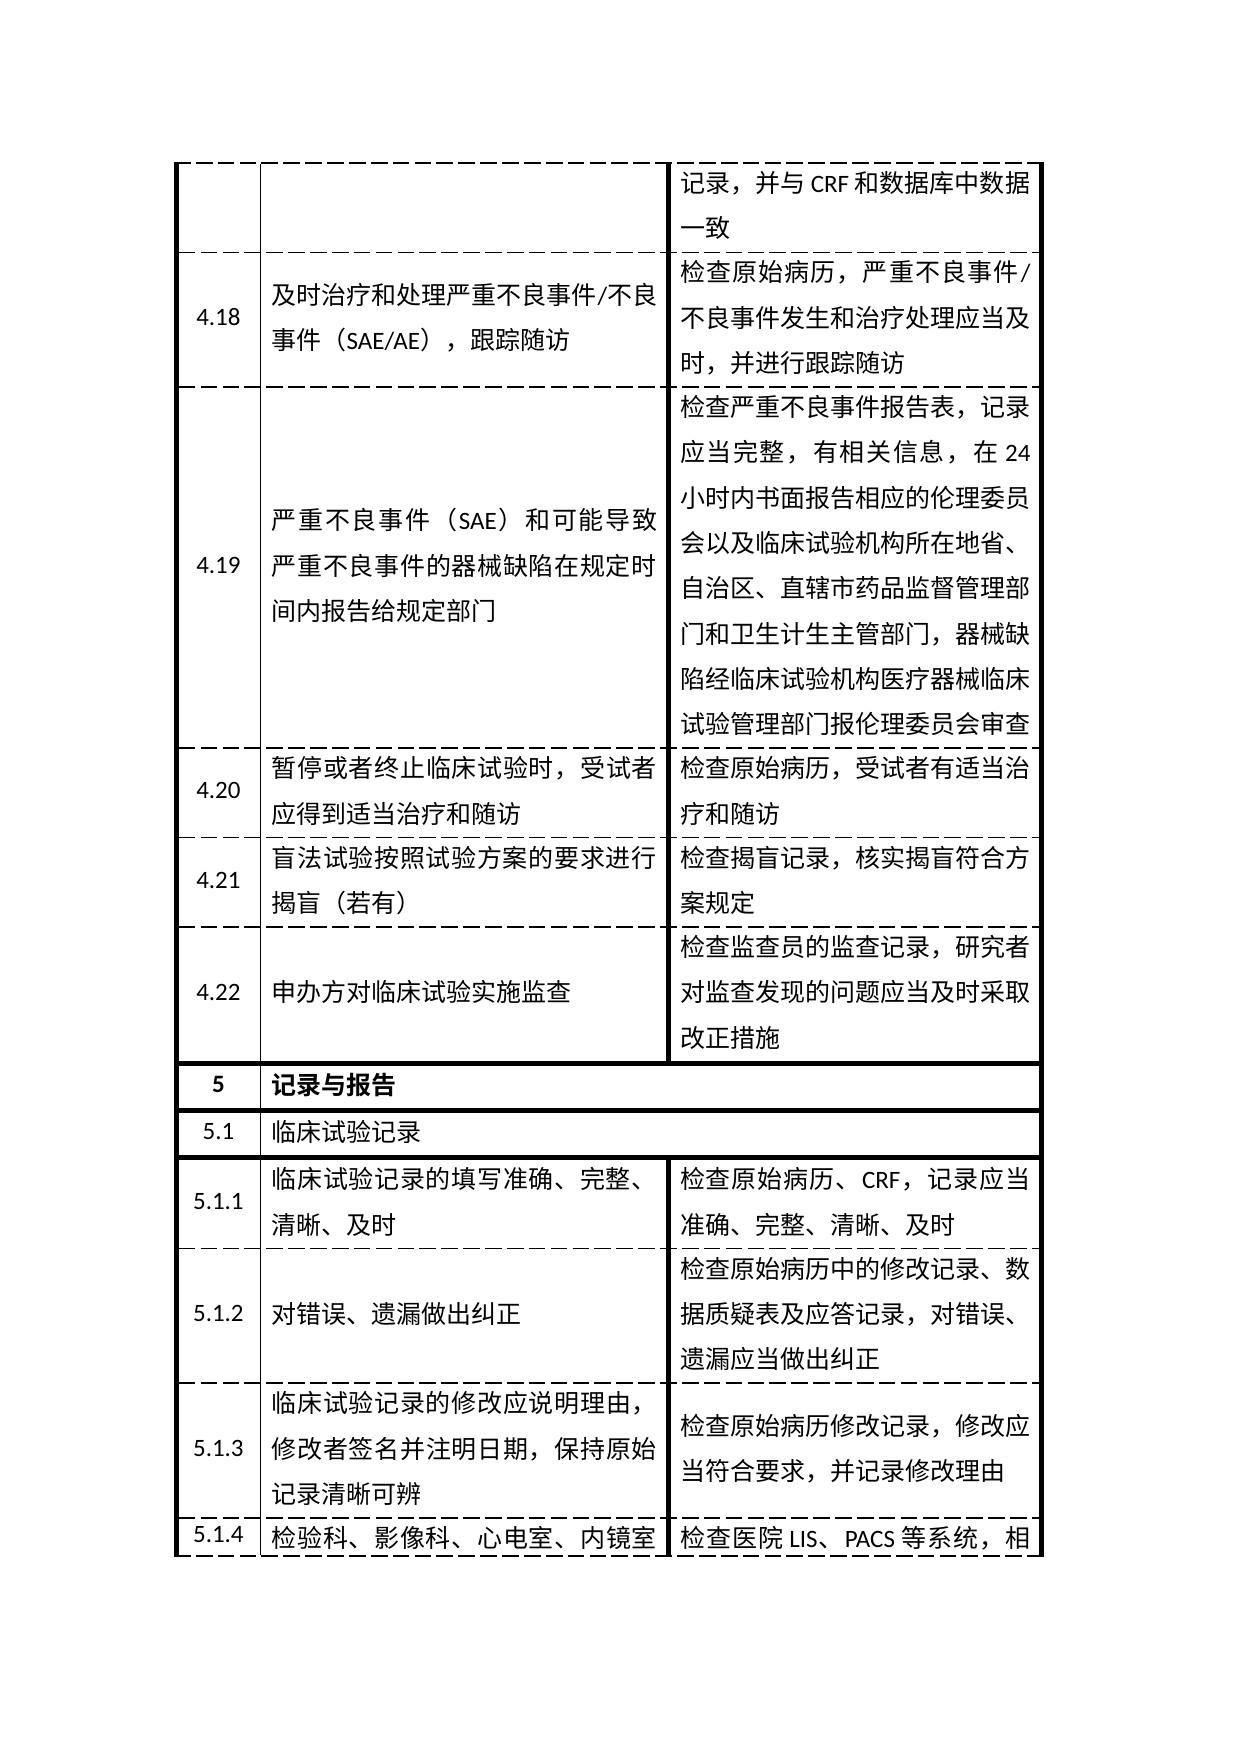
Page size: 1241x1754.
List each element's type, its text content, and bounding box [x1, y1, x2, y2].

table_cell 检查原始病历，严重不良事件/不良事件发生和治疗处理应当及时，并进行跟踪随访 [671, 251, 1039, 386]
table_cell 临床试验记录的修改应说明理由，修改者签名并注明日期，保持原始记录清晰可辨 [261, 1382, 666, 1517]
table_cell 4.21 [179, 837, 260, 926]
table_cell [261, 1517, 666, 1555]
table_cell 4.22 [179, 926, 260, 1061]
table_cell 检查监查员的监查记录，研究者对监查发现的问题应当及时采取改正措施 [671, 926, 1039, 1061]
table_cell 4.18 [179, 251, 260, 386]
table_cell 4.20 [179, 747, 260, 837]
table_cell 检查原始病历，受试者有适当治疗和随访 [671, 747, 1039, 837]
table_cell 盲法试验按照试验方案的要求进行揭盲（若有） [261, 837, 666, 926]
table_cell 临床试验记录 [261, 1113, 1039, 1155]
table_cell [671, 1517, 1039, 1555]
table_cell 暂停或者终止临床试验时，受试者应得到适当治疗和随访 [261, 747, 666, 837]
table_cell 及时治疗和处理严重不良事件/不良事件（SAE/AE），跟踪随访 [261, 251, 666, 386]
table_cell 临床试验记录的填写准确、完整、清晰、及时 [261, 1160, 666, 1248]
table_cell 5 [179, 1066, 260, 1108]
table_cell 5.1 [179, 1113, 260, 1155]
table_cell 5.1.4 [179, 1517, 260, 1555]
table_cell 严重不良事件（SAE）和可能导致严重不良事件的器械缺陷在规定时间内报告给规定部门 [261, 386, 666, 747]
table_cell 4.19 [179, 386, 260, 747]
table_cell 5.1.2 [179, 1248, 260, 1382]
table_cell 不良事件、并发症和器械缺陷应记录 [261, 162, 666, 251]
table_cell 申办方对临床试验实施监查 [261, 926, 666, 1061]
table_cell 检查揭盲记录，核实揭盲符合方案规定 [671, 837, 1039, 926]
table_cell 5.1.1 [179, 1160, 260, 1248]
table_cell 5.1.3 [179, 1382, 260, 1517]
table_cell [671, 162, 1039, 251]
table_cell 检查原始病历、CRF，记录应当准确、完整、清晰、及时 [671, 1160, 1039, 1248]
table_cell 检查原始病历中的修改记录、数据质疑表及应答记录，对错误、遗漏应当做出纠正 [671, 1248, 1039, 1382]
table_cell 检查原始病历修改记录，修改应当符合要求，并记录修改理由 [671, 1382, 1039, 1517]
table_cell 检查严重不良事件报告表，记录应当完整，有相关信息，在24小时内书面报告相应的伦理委员会以及临床试验机构所在地省、自治区、直辖市药品监督管理部门和卫生计生主管部门，器械缺陷经临床试验机构医疗器械临床试验管理部门报伦理委员会审查 [671, 386, 1039, 747]
table_cell 对错误、遗漏做出纠正 [261, 1248, 666, 1382]
table_cell 记录与报告 [261, 1066, 1039, 1108]
table_cell 4.17 [179, 162, 260, 251]
